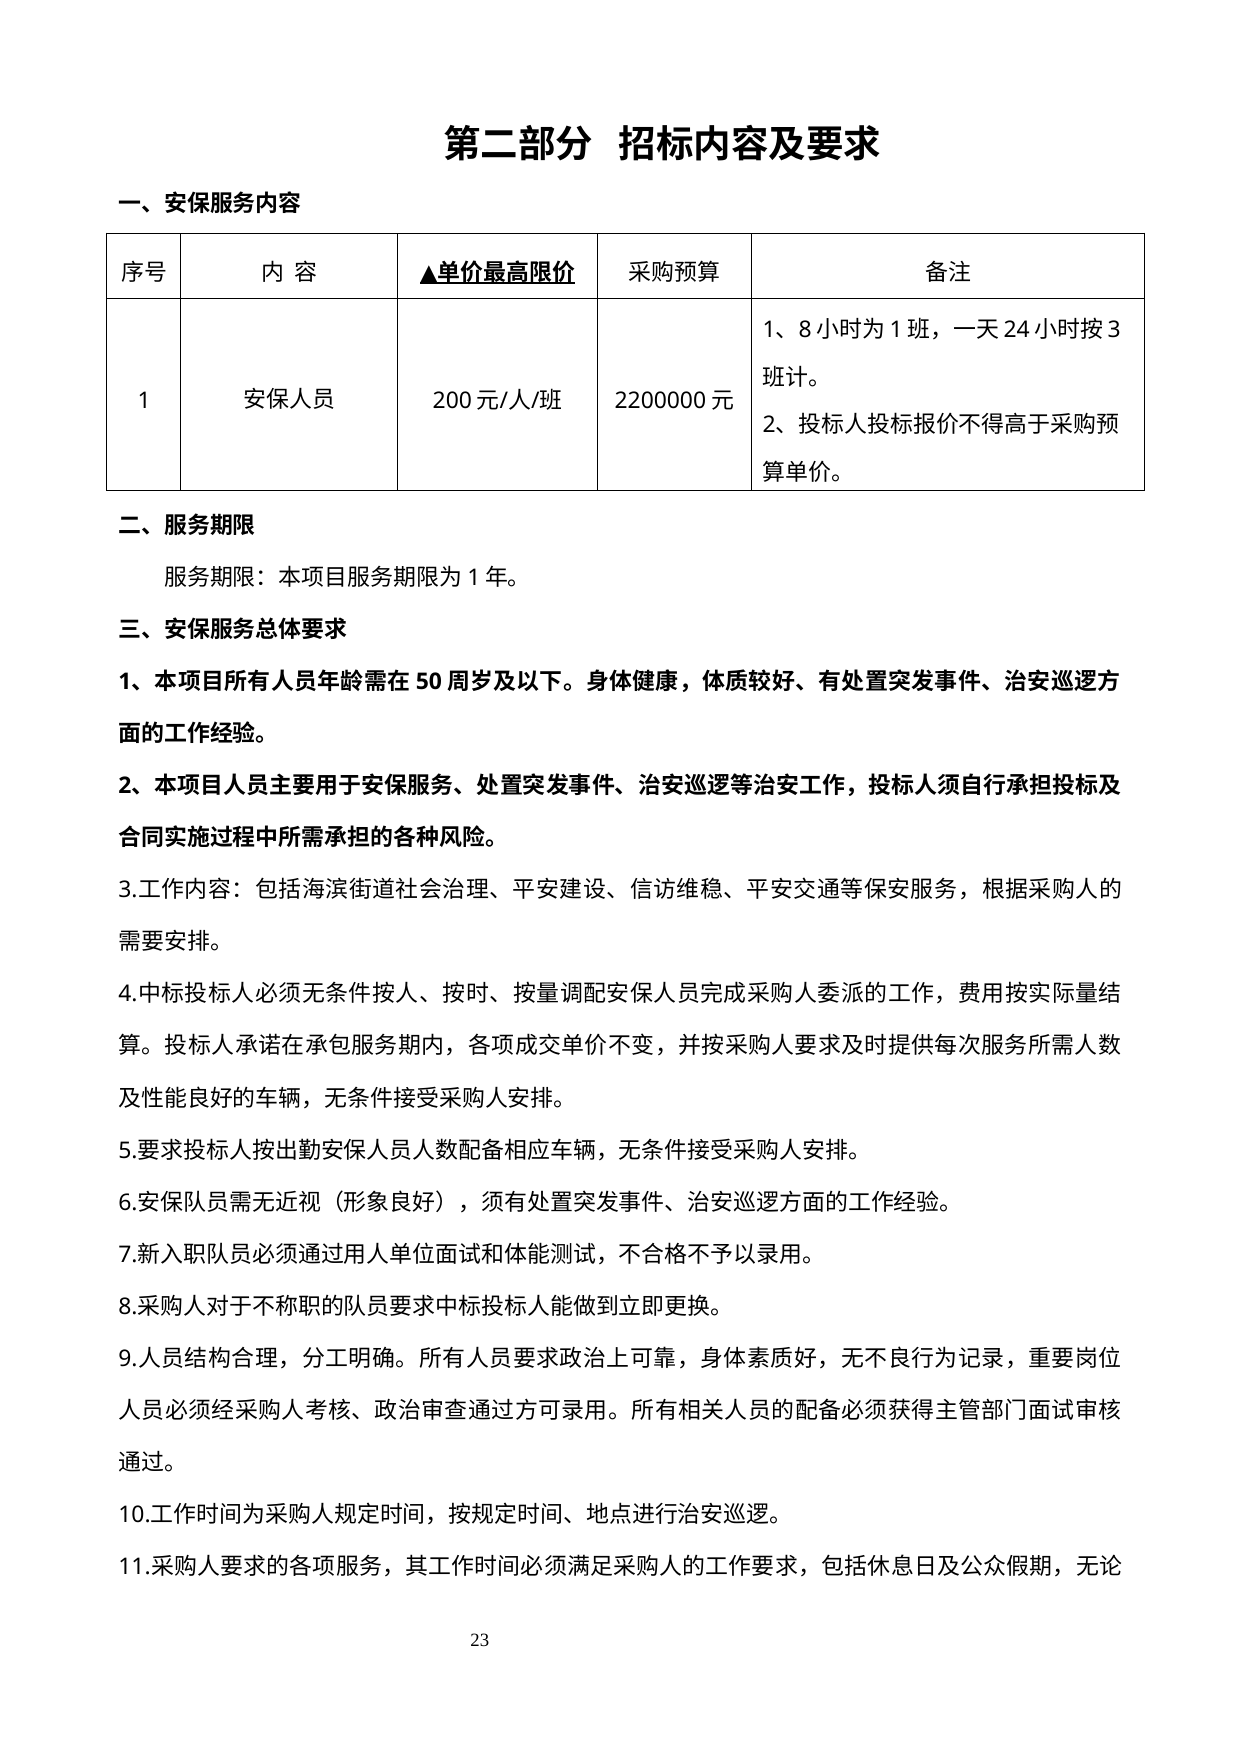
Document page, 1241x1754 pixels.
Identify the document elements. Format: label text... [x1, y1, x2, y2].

table_cell 安保人员 [181, 299, 397, 490]
text 4.中标投标人必须无条件按人、按时、按量调配安保人员完成采购人委派的工作，费用按实际量结算。投标人承诺在承包服务期内，各项成交单价不变，并按采购人要求及时提供每次服务所需人数及性能良好的车辆，无条件接受采购人安排。 [118, 960, 1122, 1116]
text 3.工作内容：包括海滨街道社会治理、平安建设、信访维稳、平安交通等保安服务，根据采购人的需要安排。 [118, 856, 1122, 960]
table_header ▲单价最高限价 [398, 234, 597, 298]
text 6.安保队员需无近视（形象良好），须有处置突发事件、治安巡逻方面的工作经验。 [118, 1168, 1122, 1221]
text 一、安保服务内容 [118, 178, 1122, 220]
text 第二部分 招标内容及要求 [162, 124, 1116, 166]
table_header 备注 [752, 234, 1144, 298]
text 1、本项目所有人员年龄需在50周岁及以下。身体健康，体质较好、有处置突发事件、治安巡逻方面的工作经验。 [118, 648, 1122, 752]
text 二、服务期限 [118, 491, 1122, 543]
table_cell 1、8小时为1班，一天24小时按3班计。 投标人投标报价不得高于采购预算单价。 [752, 299, 1144, 490]
text 10.工作时间为采购人规定时间，按规定时间、地点进行治安巡逻。 [118, 1481, 1122, 1533]
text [118, 1533, 1122, 1585]
text 5.要求投标人按出勤安保人员人数配备相应车辆，无条件接受采购人安排。 [118, 1116, 1122, 1168]
text 9.人员结构合理，分工明确。所有人员要求政治上可靠，身体素质好，无不良行为记录，重要岗位人员必须经采购人考核、政治审查通过方可录用。所有相关人员的配备必须获得主管部门面试审核通过。 [118, 1325, 1122, 1481]
text 8.采购人对于不称职的队员要求中标投标人能做到立即更换。 [118, 1273, 1122, 1325]
table_cell 200元/人/班 [398, 299, 597, 490]
text 7.新入职队员必须通过用人单位面试和体能测试，不合格不予以录用。 [118, 1221, 1122, 1273]
table_cell 2200000元 [598, 299, 751, 490]
text 2、本项目人员主要用于安保服务、处置突发事件、治安巡逻等治安工作，投标人须自行承担投标及合同实施过程中所需承担的各种风险。 [118, 752, 1122, 856]
table_cell 1 [107, 299, 180, 490]
text 服务期限：本项目服务期限为 1年。 [118, 543, 1122, 596]
table_header 采购预算 [598, 234, 751, 298]
text 三、安保服务总体要求 [118, 596, 1122, 648]
table_header 序号 [107, 234, 180, 298]
table_header 内 容 [181, 234, 397, 298]
